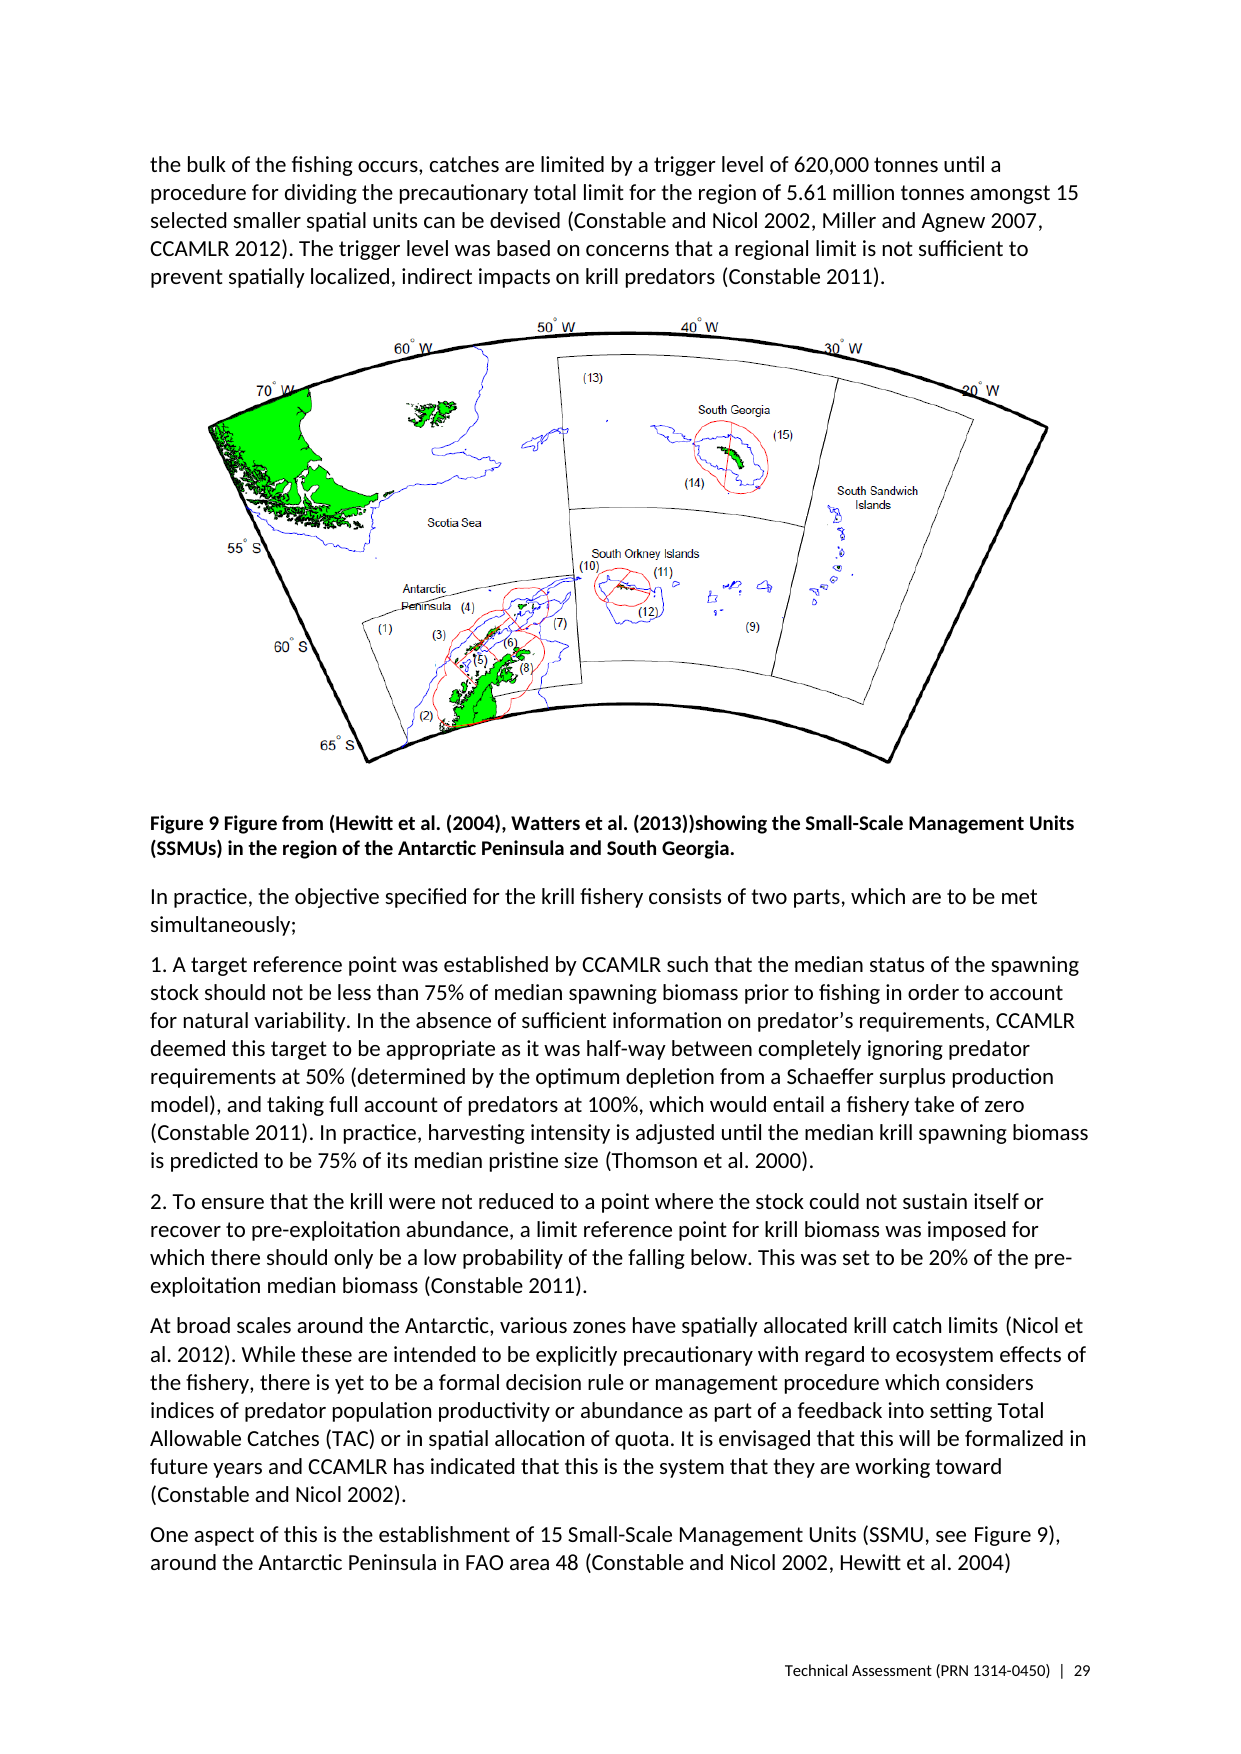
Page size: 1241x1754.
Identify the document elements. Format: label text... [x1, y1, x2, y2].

text Figure 9 Figure from (Hewitt et al. (2004), Watters et al. (2013))showing the Small-Scale Management Units (SSMUs) in the region of the Antarctic Peninsula and South Georgia. [150, 810, 1090, 861]
text 2. To ensure that the krill were not reduced to a point where the stock could not sustain itself or recover to pre-exploitation abundance, a limit reference point for krill biomass was imposed for which there should only be a low probability of the falling below. This was set to be 20% of the pre-exploitation median biomass (Constable 2011). [150, 1187, 1090, 1299]
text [150, 150, 1090, 290]
text At broad scales around the Antarctic, various zones have spatially allocated krill catch limits (Nicol et al. 2012). While these are intended to be explicitly precautionary with regard to ecosystem effects of the fishery, there is yet to be a formal decision rule or management procedure which considers indices of predator population productivity or abundance as part of a feedback into setting Total Allowable Catches (TAC) or in spatial allocation of quota. It is envisaged that this will be formalized in future years and CCAMLR has indicated that this is the system that they are working toward (Constable and Nicol 2002). [150, 1312, 1090, 1508]
text In practice, the objective specified for the krill fishery consists of two parts, which are to be met simultaneously; [150, 882, 1090, 938]
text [150, 1520, 1090, 1576]
text 1. A target reference point was established by CCAMLR such that the median status of the spawning stock should not be less than 75% of median spawning biomass prior to fishing in order to account for natural variability. In the absence of sufficient information on predator’s requirements, CCAMLR deemed this target to be appropriate as it was half-way between completely ignoring predator requirements at 50% (determined by the optimum depletion from a Schaeffer surplus production model), and taking full account of predators at 100%, which would entail a fishery take of zero (Constable 2011). In practice, harvesting intensity is adjusted until the median krill spawning biomass is predicted to be 75% of its median pristine size (Thomson et al. 2000). [150, 950, 1090, 1174]
